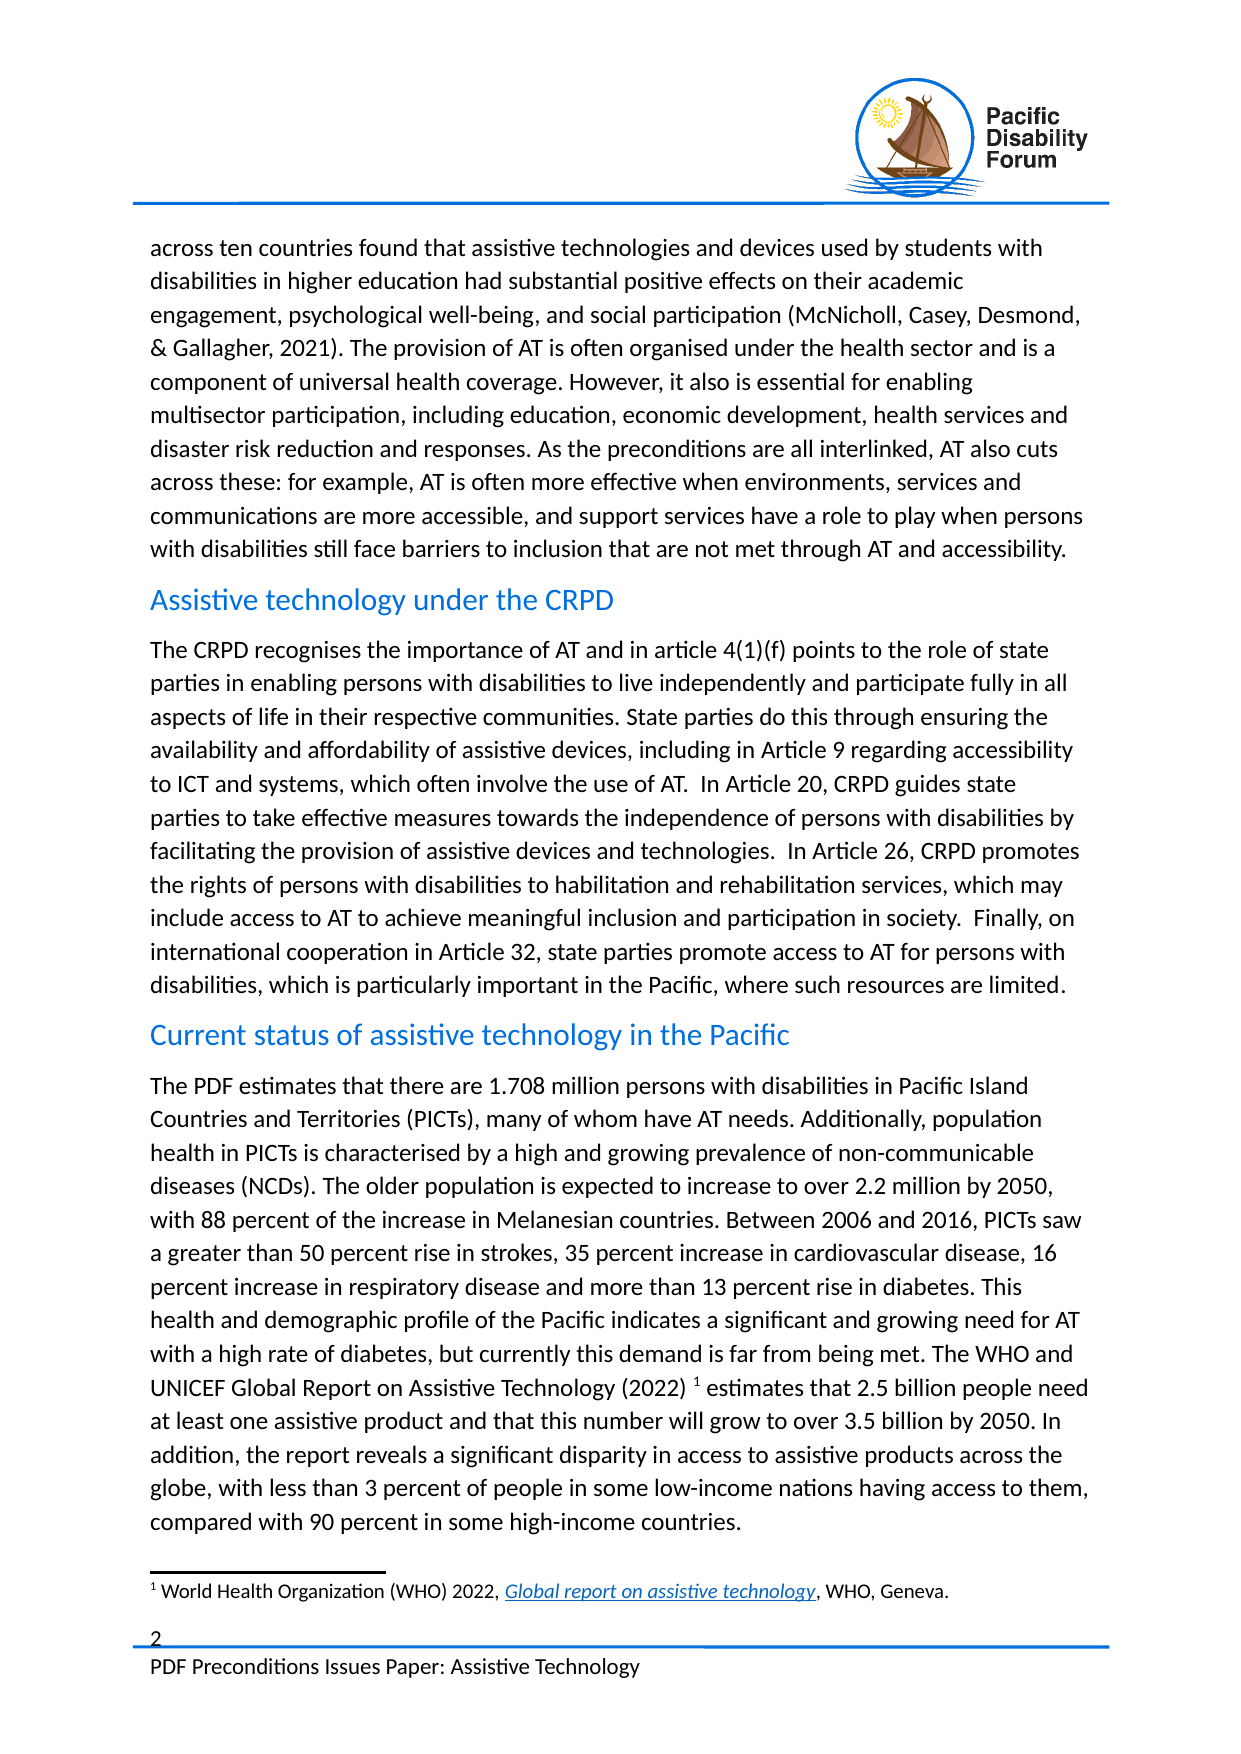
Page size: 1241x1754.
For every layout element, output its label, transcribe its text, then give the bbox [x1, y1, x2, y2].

subtitle Assistive technology under the CRPD [150, 580, 1090, 618]
subtitle Current status of assistive technology in the Pacific [150, 1016, 1090, 1054]
text The PDF estimates that there are 1.708 million persons with disabilities in Pacific Island Countries and Territories (PICTs), many of whom have AT needs. Additionally, population health in PICTs is characterised by a high and growing prevalence of non-communicable diseases (NCDs). The older population is expected to increase to over 2.2 million by 2050, with 88 percent of the increase in Melanesian countries. Between 2006 and 2016, PICTs saw a greater than 50 percent rise in strokes, 35 percent increase in cardiovascular disease, 16 percent increase in respiratory disease and more than 13 percent rise in diabetes. This health and demographic profile of the Pacific indicates a significant and growing need for AT with a high rate of diabetes, but currently this demand is far from being met. The WHO and UNICEF Global Report on Assistive Technology (2022) estimates that 2.5 billion people need at least one assistive product and that this number will grow to over 3.5 billion by 2050. In addition, the report reveals a significant disparity in access to assistive products across the globe, with less than 3 percent of people in some low-income nations having access to them, compared with 90 percent in some high-income countries. [150, 1070, 1090, 1536]
text The CRPD recognises the importance of AT and in article 4(1)(f) points to the role of state parties in enabling persons with disabilities to live independently and participate fully in all aspects of life in their respective communities. State parties do this through ensuring the availability and affordability of assistive devices, including in Article 9 regarding accessibility to ICT and systems, which often involve the use of AT. In Article 20, CRPD guides state parties to take effective measures towards the independence of persons with disabilities by facilitating the provision of assistive devices and technologies. In Article 26, CRPD promotes the rights of persons with disabilities to habilitation and rehabilitation services, which may include access to AT to achieve meaningful inclusion and participation in society. Finally, on international cooperation in Article 32, state parties promote access to AT for persons with disabilities, which is particularly important in the Pacific, where such resources are limited. [150, 634, 1090, 1000]
picture [840, 73, 1091, 204]
